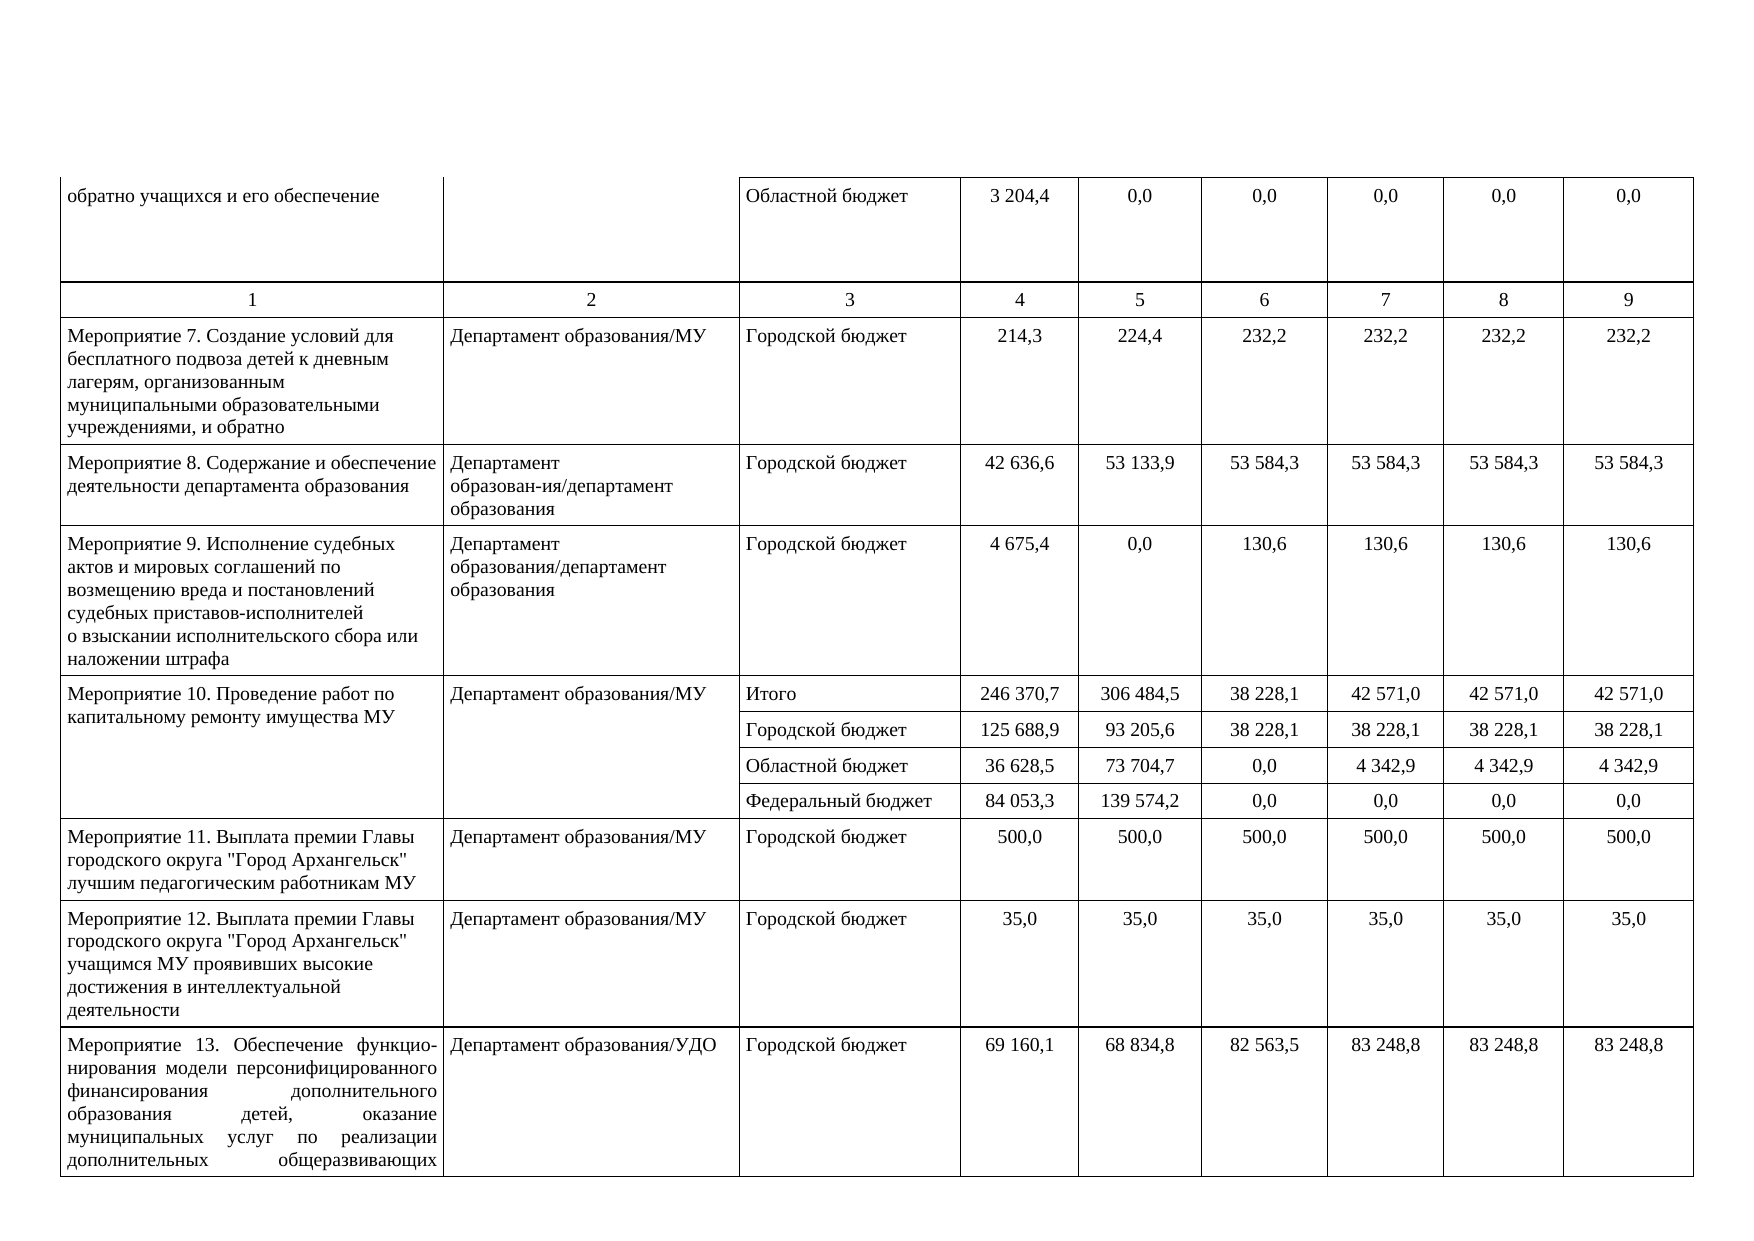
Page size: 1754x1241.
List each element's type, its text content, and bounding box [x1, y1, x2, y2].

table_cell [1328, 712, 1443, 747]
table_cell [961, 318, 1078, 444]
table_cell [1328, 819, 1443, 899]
table_cell 7 [1328, 283, 1443, 317]
table_cell 0,0 [1328, 178, 1443, 281]
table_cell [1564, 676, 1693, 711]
table_cell 8 [1444, 283, 1563, 317]
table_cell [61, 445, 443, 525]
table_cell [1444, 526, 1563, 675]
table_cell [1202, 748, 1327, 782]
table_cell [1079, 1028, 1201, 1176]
table_cell 1 [61, 283, 443, 317]
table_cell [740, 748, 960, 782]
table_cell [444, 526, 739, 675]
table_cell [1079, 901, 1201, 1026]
table_cell 6 [1202, 283, 1327, 317]
table_cell 2 [444, 283, 739, 317]
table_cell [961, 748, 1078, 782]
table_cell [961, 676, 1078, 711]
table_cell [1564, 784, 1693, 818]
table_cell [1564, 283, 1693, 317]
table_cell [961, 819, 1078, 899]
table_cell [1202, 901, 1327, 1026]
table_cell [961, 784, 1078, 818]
table_cell 3 204,4 [961, 178, 1078, 281]
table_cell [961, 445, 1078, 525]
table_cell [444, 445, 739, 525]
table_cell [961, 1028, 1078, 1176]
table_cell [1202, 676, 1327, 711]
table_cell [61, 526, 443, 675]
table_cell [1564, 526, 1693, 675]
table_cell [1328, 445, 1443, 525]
table_cell 5 [1079, 283, 1201, 317]
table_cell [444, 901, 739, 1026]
table_cell 0,0 [1444, 178, 1563, 281]
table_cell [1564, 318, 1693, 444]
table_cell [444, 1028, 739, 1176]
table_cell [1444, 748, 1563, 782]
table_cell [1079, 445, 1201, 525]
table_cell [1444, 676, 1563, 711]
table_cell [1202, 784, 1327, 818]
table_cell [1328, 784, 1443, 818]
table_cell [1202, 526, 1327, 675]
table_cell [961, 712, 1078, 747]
table_cell 4 [961, 283, 1078, 317]
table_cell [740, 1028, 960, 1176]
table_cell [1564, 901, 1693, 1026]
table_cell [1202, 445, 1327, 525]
table_cell Областной бюджет [740, 178, 960, 281]
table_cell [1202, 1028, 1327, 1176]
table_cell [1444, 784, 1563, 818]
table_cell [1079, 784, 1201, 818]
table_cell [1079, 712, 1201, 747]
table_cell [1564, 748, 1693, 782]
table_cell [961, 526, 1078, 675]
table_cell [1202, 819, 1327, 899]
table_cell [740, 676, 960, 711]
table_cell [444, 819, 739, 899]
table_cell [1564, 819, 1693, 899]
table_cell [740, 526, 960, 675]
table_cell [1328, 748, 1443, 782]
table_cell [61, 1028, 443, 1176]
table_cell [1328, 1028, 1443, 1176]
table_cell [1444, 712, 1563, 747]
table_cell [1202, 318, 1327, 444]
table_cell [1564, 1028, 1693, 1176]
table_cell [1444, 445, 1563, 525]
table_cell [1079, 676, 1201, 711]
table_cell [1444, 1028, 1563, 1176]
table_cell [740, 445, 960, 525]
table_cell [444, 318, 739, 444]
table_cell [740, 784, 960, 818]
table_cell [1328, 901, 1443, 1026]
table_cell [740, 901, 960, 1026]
table_cell 3 [740, 283, 960, 317]
table_cell 0,0 [1202, 178, 1327, 281]
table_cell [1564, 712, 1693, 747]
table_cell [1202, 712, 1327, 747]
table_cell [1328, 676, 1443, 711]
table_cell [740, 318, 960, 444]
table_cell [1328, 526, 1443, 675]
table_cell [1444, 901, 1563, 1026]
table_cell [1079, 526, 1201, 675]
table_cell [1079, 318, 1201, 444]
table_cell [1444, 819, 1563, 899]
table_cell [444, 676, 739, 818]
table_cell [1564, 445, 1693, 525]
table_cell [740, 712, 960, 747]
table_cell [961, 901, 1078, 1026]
table_cell 0,0 [1564, 178, 1693, 281]
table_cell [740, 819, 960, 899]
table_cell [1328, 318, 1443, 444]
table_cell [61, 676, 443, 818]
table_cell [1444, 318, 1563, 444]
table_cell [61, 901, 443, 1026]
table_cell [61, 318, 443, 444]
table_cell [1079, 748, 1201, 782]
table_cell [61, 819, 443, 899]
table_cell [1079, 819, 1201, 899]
table_cell 0,0 [1079, 178, 1201, 281]
